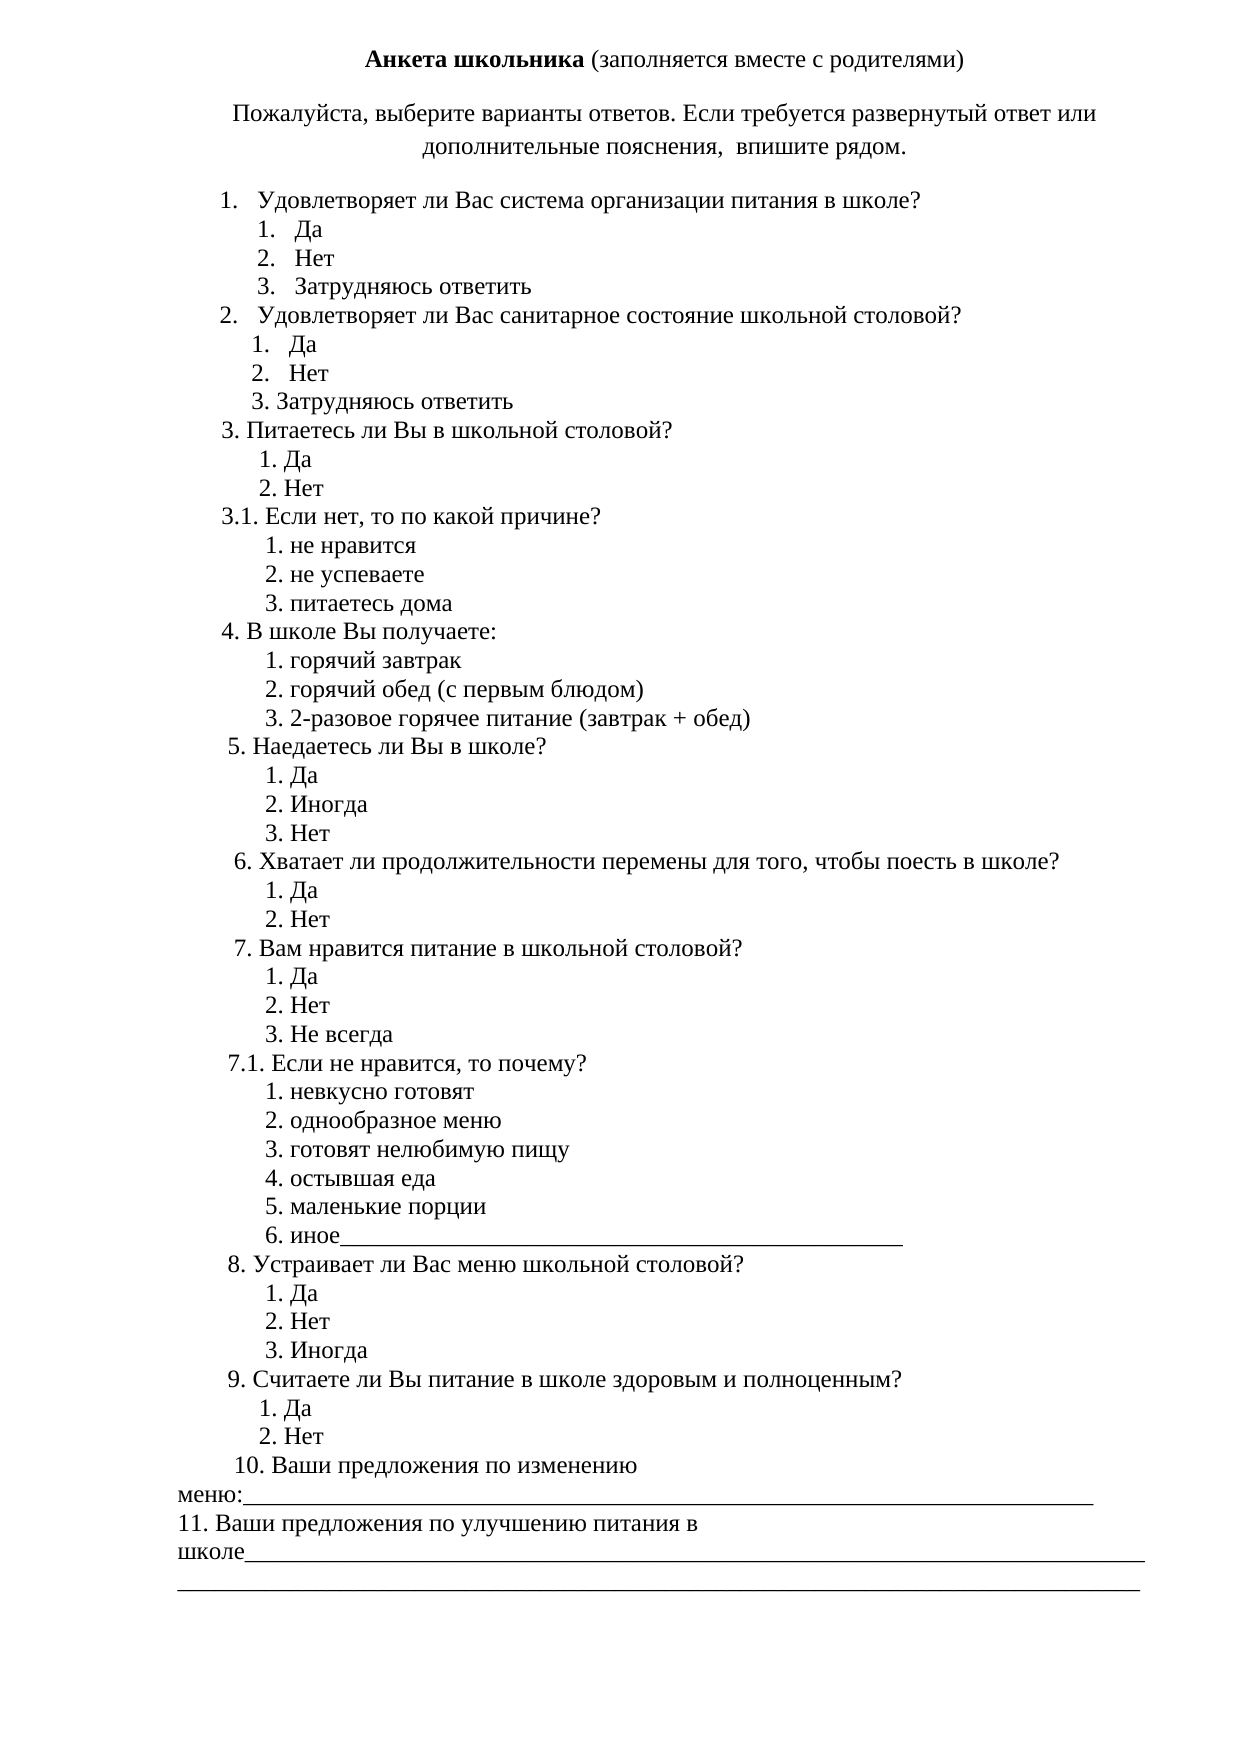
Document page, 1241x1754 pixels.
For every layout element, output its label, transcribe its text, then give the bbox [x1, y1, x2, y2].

text 4. В школе Вы получаете: [177, 616, 1152, 645]
text 7.1. Если не нравится, то почему? [177, 1048, 1152, 1076]
text 2. горячий обед (с первым блюдом) [177, 674, 1152, 703]
list Удовлетворяет ли Вас система организации питания в школе? [219, 185, 1152, 214]
text 1. Да [177, 961, 1152, 990]
text 3.1. Если нет, то по какой причине? [177, 501, 1152, 530]
text 3. Питаетесь ли Вы в школьной столовой? [177, 415, 1152, 444]
text 1. Да [177, 444, 1152, 473]
text 5. маленькие порции [177, 1191, 1152, 1220]
text 2. Нет [177, 1306, 1152, 1335]
text 3. Не всегда [177, 1019, 1152, 1048]
list Нет [251, 358, 1152, 386]
text Пожалуйста, выберите варианты ответов. Если требуется развернутый ответ или дополнительные пояснения, впишите рядом. [177, 98, 1152, 160]
list Да [251, 329, 1152, 358]
text 1. горячий завтрак [177, 645, 1152, 674]
text 6. Хватает ли продолжительности перемены для того, чтобы поесть в школе? [177, 846, 1152, 875]
text 3. Нет [177, 818, 1152, 846]
text 2. однообразное меню [177, 1105, 1152, 1134]
text 1. Да [177, 1393, 1152, 1421]
text 1. невкусно готовят [177, 1076, 1152, 1105]
text 1. не нравится [177, 530, 1152, 559]
list Нет [257, 243, 1152, 271]
text 1. Да [177, 760, 1152, 789]
text 7. Вам нравится питание в школьной столовой? [177, 933, 1152, 961]
text 11. Ваши предложения по улучшению питания в школе_____________________________________________________________________________________________________________________________________________________ [177, 1508, 1152, 1594]
text 3. питаетесь дома [177, 588, 1152, 616]
text 2. Нет [177, 473, 1152, 501]
list Затрудняюсь ответить [257, 271, 1152, 300]
text 2. не успеваете [177, 559, 1152, 588]
text 10. Ваши предложения по изменению меню:____________________________________________________________________ [177, 1450, 1152, 1508]
list Удовлетворяет ли Вас санитарное состояние школьной столовой? [219, 300, 1152, 329]
text 6. иное_____________________________________________ [177, 1220, 1152, 1249]
text 2. Нет [177, 990, 1152, 1019]
text 3. Затрудняюсь ответить [251, 386, 1152, 415]
text 3. готовят нелюбимую пищу [177, 1134, 1152, 1163]
text 1. Да [177, 1278, 1152, 1306]
text 2. Иногда [177, 789, 1152, 818]
list Да [257, 214, 1152, 243]
text 3. 2-разовое горячее питание (завтрак + обед) [177, 703, 1152, 731]
text 2. Нет [177, 904, 1152, 933]
text 8. Устраивает ли Вас меню школьной столовой? [177, 1249, 1152, 1278]
text 5. Наедаетесь ли Вы в школе? [177, 731, 1152, 760]
text Анкета школьника (заполняется вместе с родителями) [177, 44, 1152, 73]
text 1. Да [177, 875, 1152, 904]
text 4. остывшая еда [177, 1163, 1152, 1191]
text 3. Иногда [177, 1335, 1152, 1364]
text 9. Считаете ли Вы питание в школе здоровым и полноценным? [177, 1364, 1152, 1393]
text 2. Нет [177, 1421, 1152, 1450]
